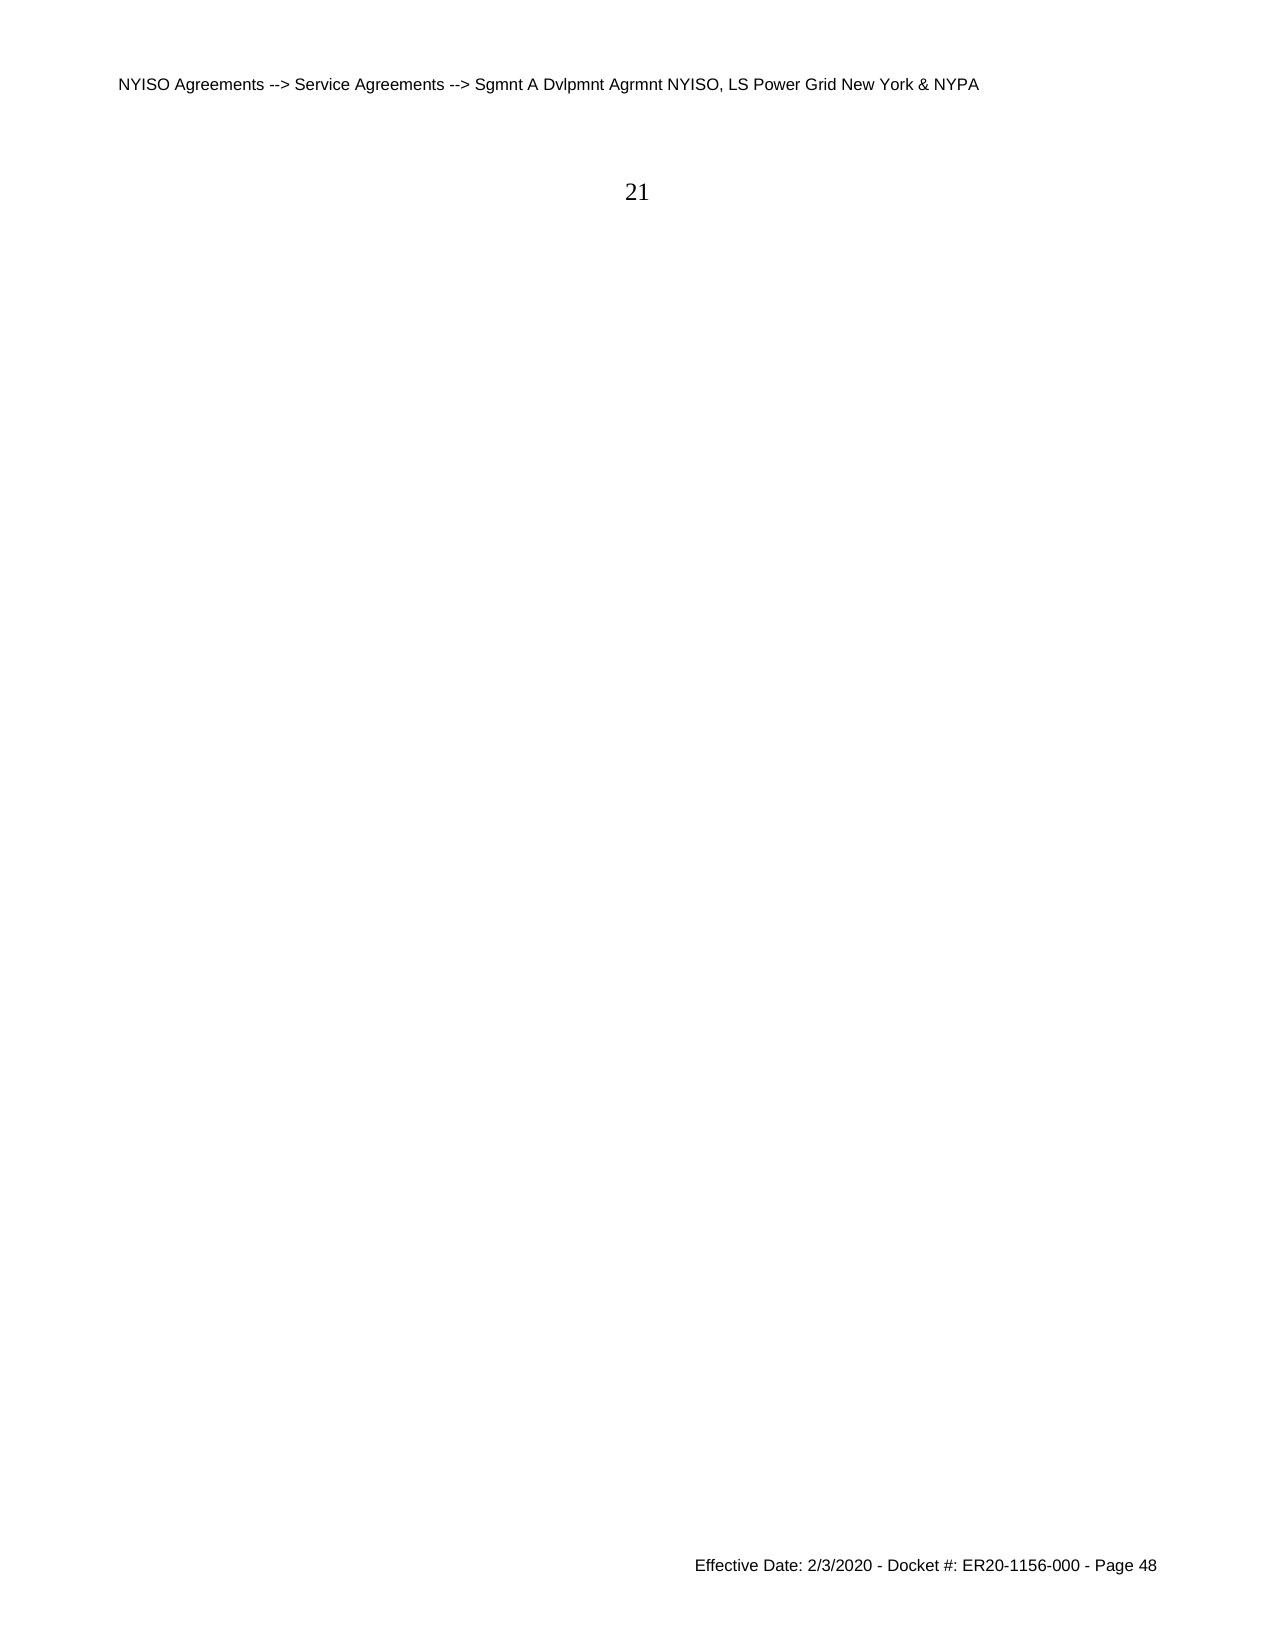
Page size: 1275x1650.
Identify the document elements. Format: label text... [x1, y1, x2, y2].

text 21 [625, 177, 1275, 206]
